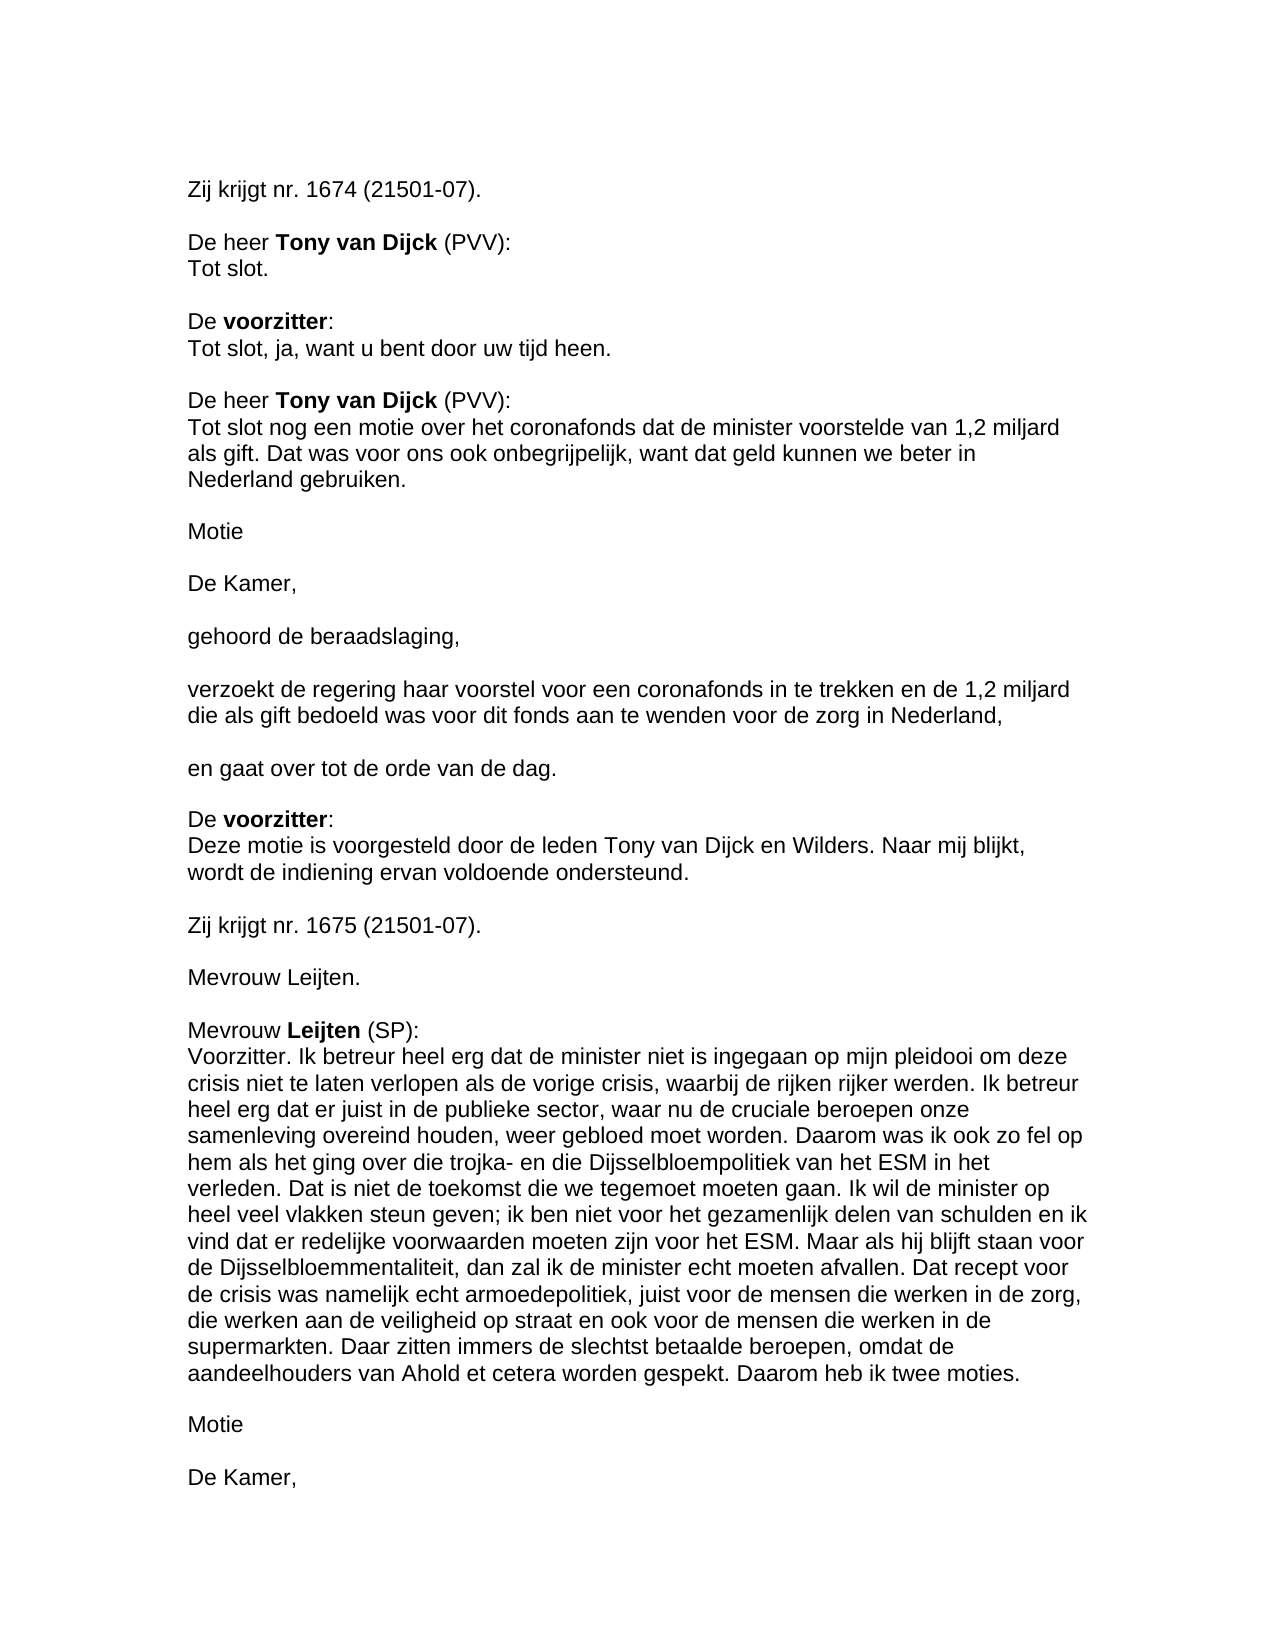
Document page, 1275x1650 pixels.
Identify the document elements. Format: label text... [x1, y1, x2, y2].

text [187, 1411, 1087, 1490]
text De voorzitter: Deze motie is voorgesteld door de leden Tony van Dijck en Wilders. Naar mij blijkt, wordt de indiening ervan voldoende ondersteund. Zij krijgt nr. 1675 (21501-07). Mevrouw Leijten. Mevrouw Leijten (SP): Voorzitter. Ik betreur heel erg dat de minister niet is ingegaan op mijn pleidooi om deze crisis niet te laten verlopen als de vorige crisis, waarbij de rijken rijker werden. Ik betreur heel erg dat er juist in de publieke sector, waar nu de cruciale beroepen onze samenleving overeind houden, weer gebloed moet worden. Daarom was ik ook zo fel op hem als het ging over die trojka- en die Dijsselbloempolitiek van het ESM in het verleden. Dat is niet de toekomst die we tegemoet moeten gaan. Ik wil de minister op heel veel vlakken steun geven; ik ben niet voor het gezamenlijk delen van schulden en ik vind dat er redelijke voorwaarden moeten zijn voor het ESM. Maar als hij blijft staan voor de Dijsselbloemmentaliteit, dan zal ik de minister echt moeten afvallen. Dat recept voor de crisis was namelijk echt armoedepolitiek, juist voor de mensen die werken in de zorg, die werken aan de veiligheid op straat en ook voor de mensen die werken in de supermarkten. Daar zitten immers de slechtst betaalde beroepen, omdat de aandeelhouders van Ahold et cetera worden gespekt. Daarom heb ik twee moties. [187, 806, 1087, 1386]
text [187, 150, 1087, 493]
text Motie De Kamer, gehoord de beraadslaging, verzoekt de regering haar voorstel voor een coronafonds in te trekken en de 1,2 miljard die als gift bedoeld was voor dit fonds aan te wenden voor de zorg in Nederland, en gaat over tot de orde van de dag. [187, 518, 1087, 781]
